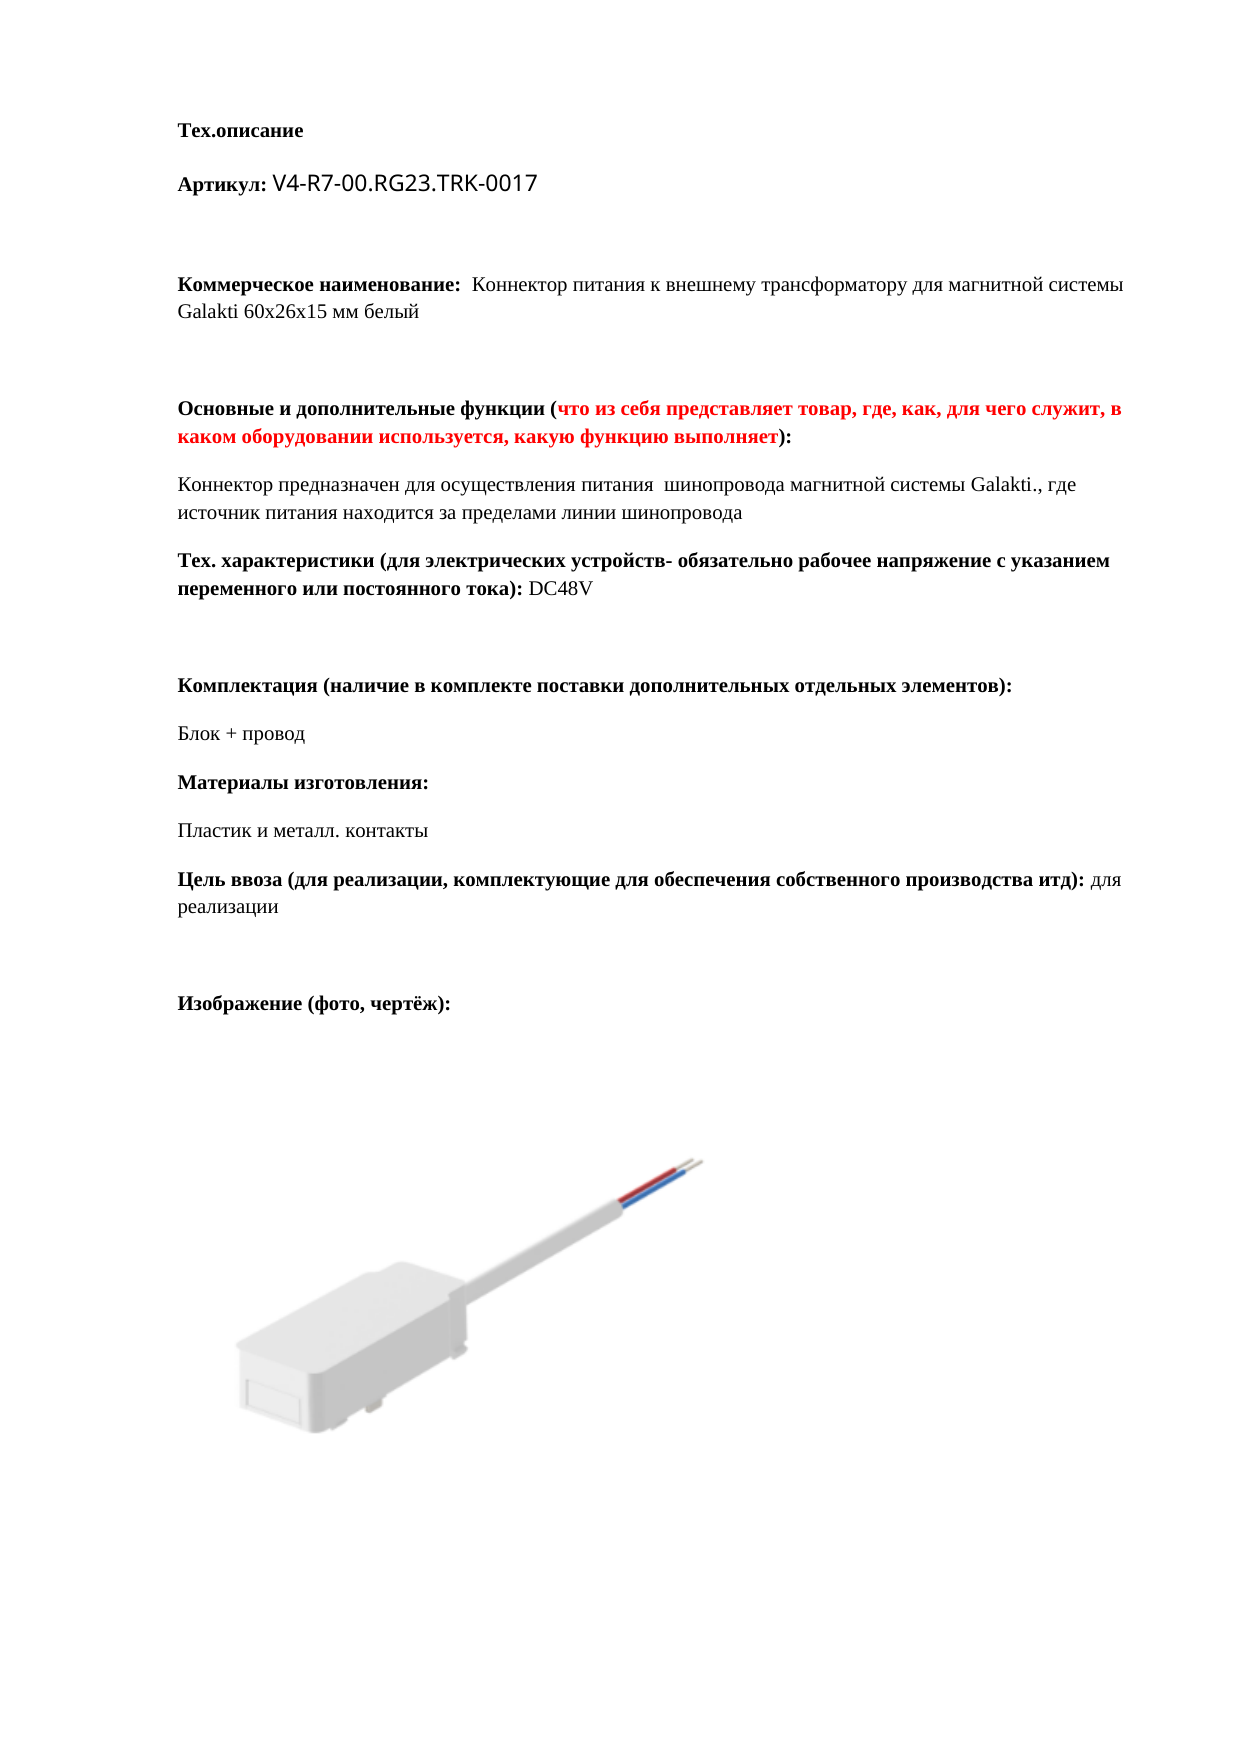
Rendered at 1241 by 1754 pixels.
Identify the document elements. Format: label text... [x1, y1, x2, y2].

text Материалы изготовления: [177, 770, 1152, 794]
text Артикул: V4-R7-00.RG23.TRK-0017 [177, 167, 1152, 198]
text Цель ввоза (для реализации, комплектующие для обеспечения собственного производства итд): для реализации [177, 867, 1152, 918]
picture [177, 1087, 717, 1515]
text Коннектор предназначен для осуществления питания шинопровода магнитной системы Galakti., где источник питания находится за пределами линии шинопровода [177, 472, 1152, 524]
text Основные и дополнительные функции (что из себя представляет товар, где, как, для чего служит, в каком оборудовании используется, какую функцию выполняет): [177, 396, 1152, 448]
text Коммерческое наименование: Коннектор питания к внешнему трансформатору для магнитной системы Galakti 60x26x15 мм белый [177, 272, 1152, 323]
text Тех. характеристики (для электрических устройств- обязательно рабочее напряжение с указанием переменного или постоянного тока): DC48V [177, 548, 1152, 600]
text Изображение (фото, чертёж): [177, 991, 1152, 1015]
text Пластик и металл. контакты [177, 818, 1152, 842]
text Блок + провод [177, 721, 1152, 745]
text Тех.описание [177, 118, 1152, 142]
text Комплектация (наличие в комплекте поставки дополнительных отдельных элементов): [177, 673, 1152, 697]
